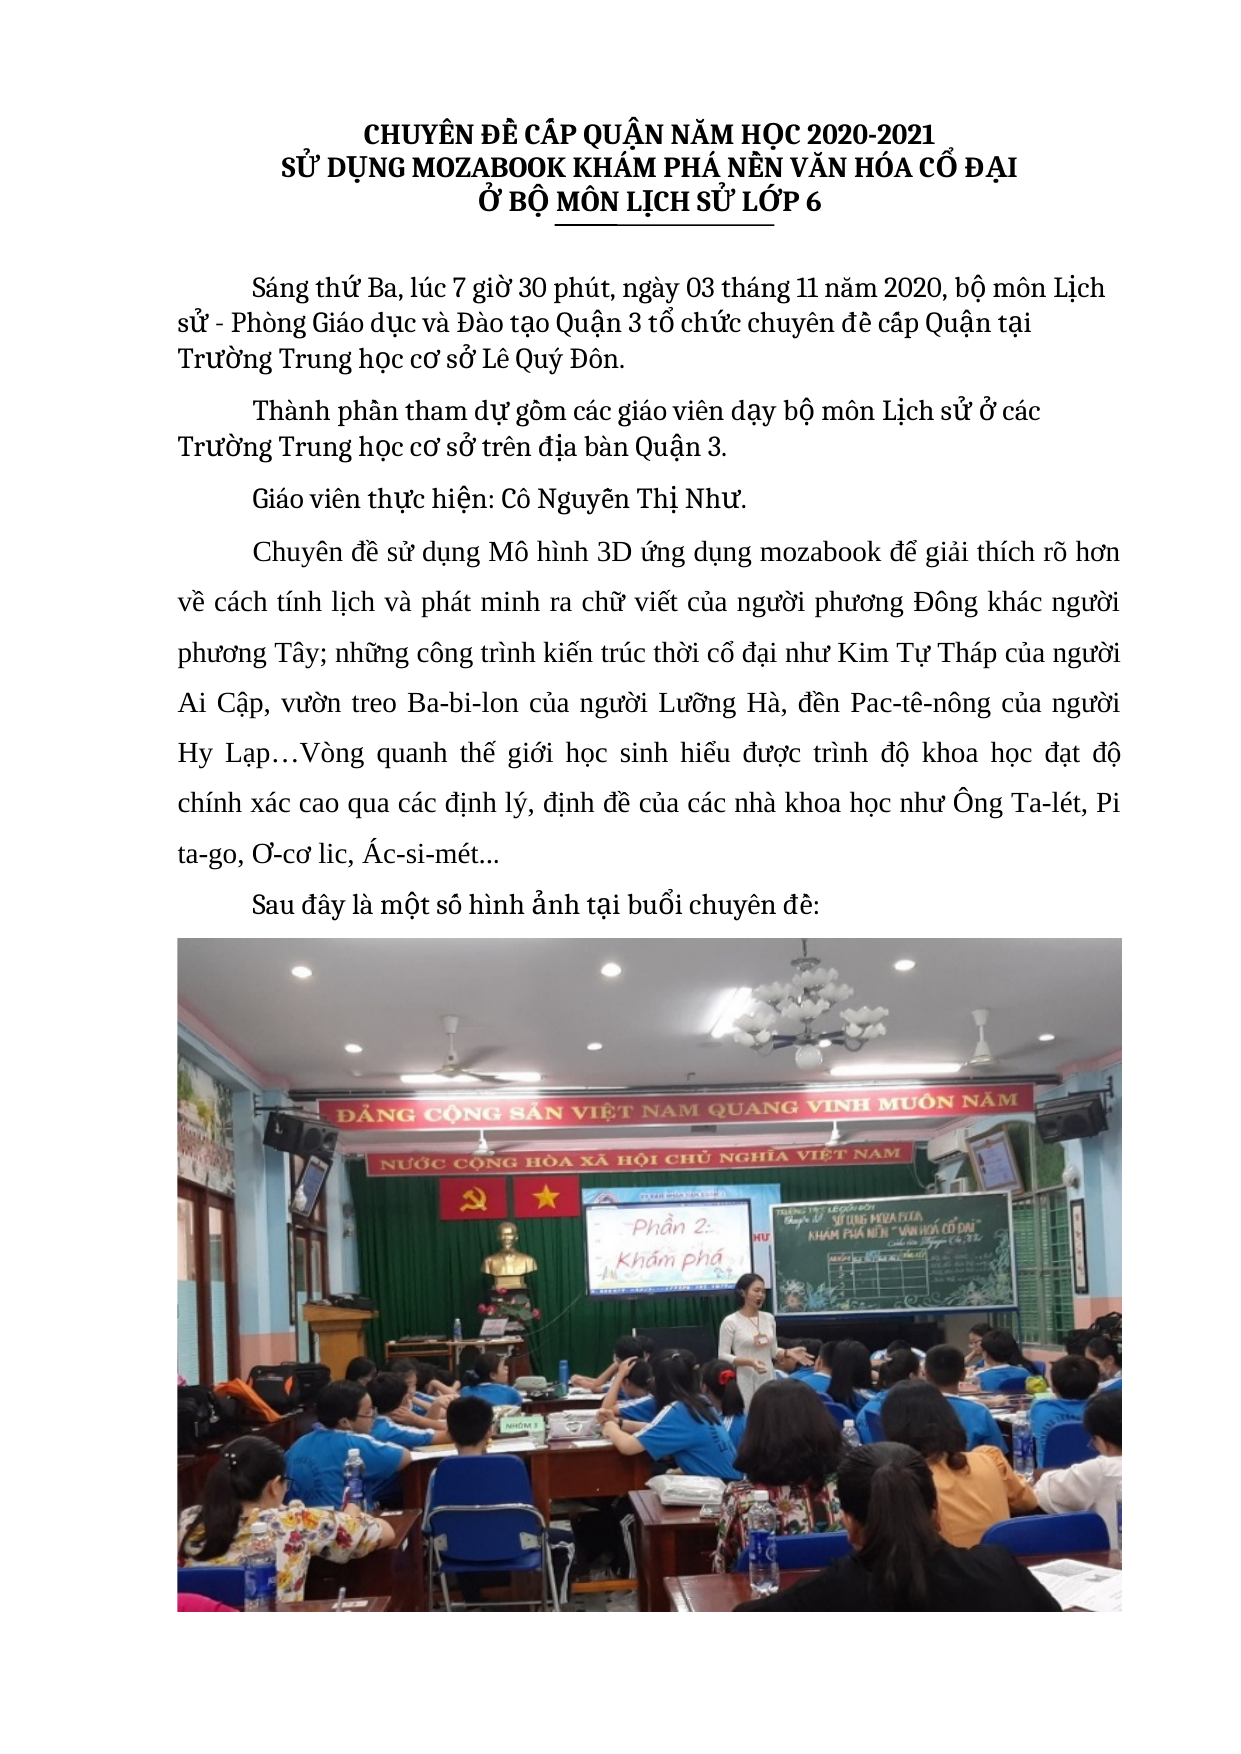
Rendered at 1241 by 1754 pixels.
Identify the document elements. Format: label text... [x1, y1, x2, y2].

text CHUYÊN ĐỀ CẤP QUẬN NĂM HỌC 2020-2021 [177, 118, 1122, 152]
text Sau đây là một số hình ảnh tại buổi chuyên đề: [177, 888, 1122, 921]
picture [177, 938, 1122, 1612]
text Sáng thứ Ba, lúc 7 giờ 30 phút, ngày 03 tháng 11 năm 2020, bộ môn Lịch sử - Phòng Giáo dục và Đào tạo Quận 3 tổ chức chuyên đề cấp Quận tại Trường Trung học cơ sở Lê Quý Đôn. [177, 271, 1122, 376]
text Ở BỘ MÔN LỊCH SỬ LỚP 6 [177, 185, 1122, 219]
text Giáo viên thực hiện: Cô Nguyễn Thị Như. [177, 482, 1122, 515]
text Chuyên đề sử dụng Mô hình 3D ứng dụng mozabook để giải thích rõ hơn về cách tính lịch và phát minh ra chữ viết của người phương Đông khác người phương Tây; những công trình kiến trúc thời cổ đại như Kim Tự Tháp của người Ai Cập, vườn treo Ba-bi-lon của người Lưỡng Hà, đền Pac-tê-nông của người Hy Lạp…Vòng quanh thế giới học sinh hiểu được trình độ khoa học đạt độ chính xác cao qua các định lý, định đề của các nhà khoa học như Ông Ta-lét, Pi ta-go, Ơ-cơ lic, Ác-si-mét... [177, 534, 1122, 871]
text SỬ DỤNG MOZABOOK KHÁM PHÁ NỀN VĂN HÓA CỔ ĐẠI [177, 152, 1122, 185]
text Thành phần tham dự gồm các giáo viên dạy bộ môn Lịch sử ở các Trường Trung học cơ sở trên địa bàn Quận 3. [177, 394, 1122, 463]
